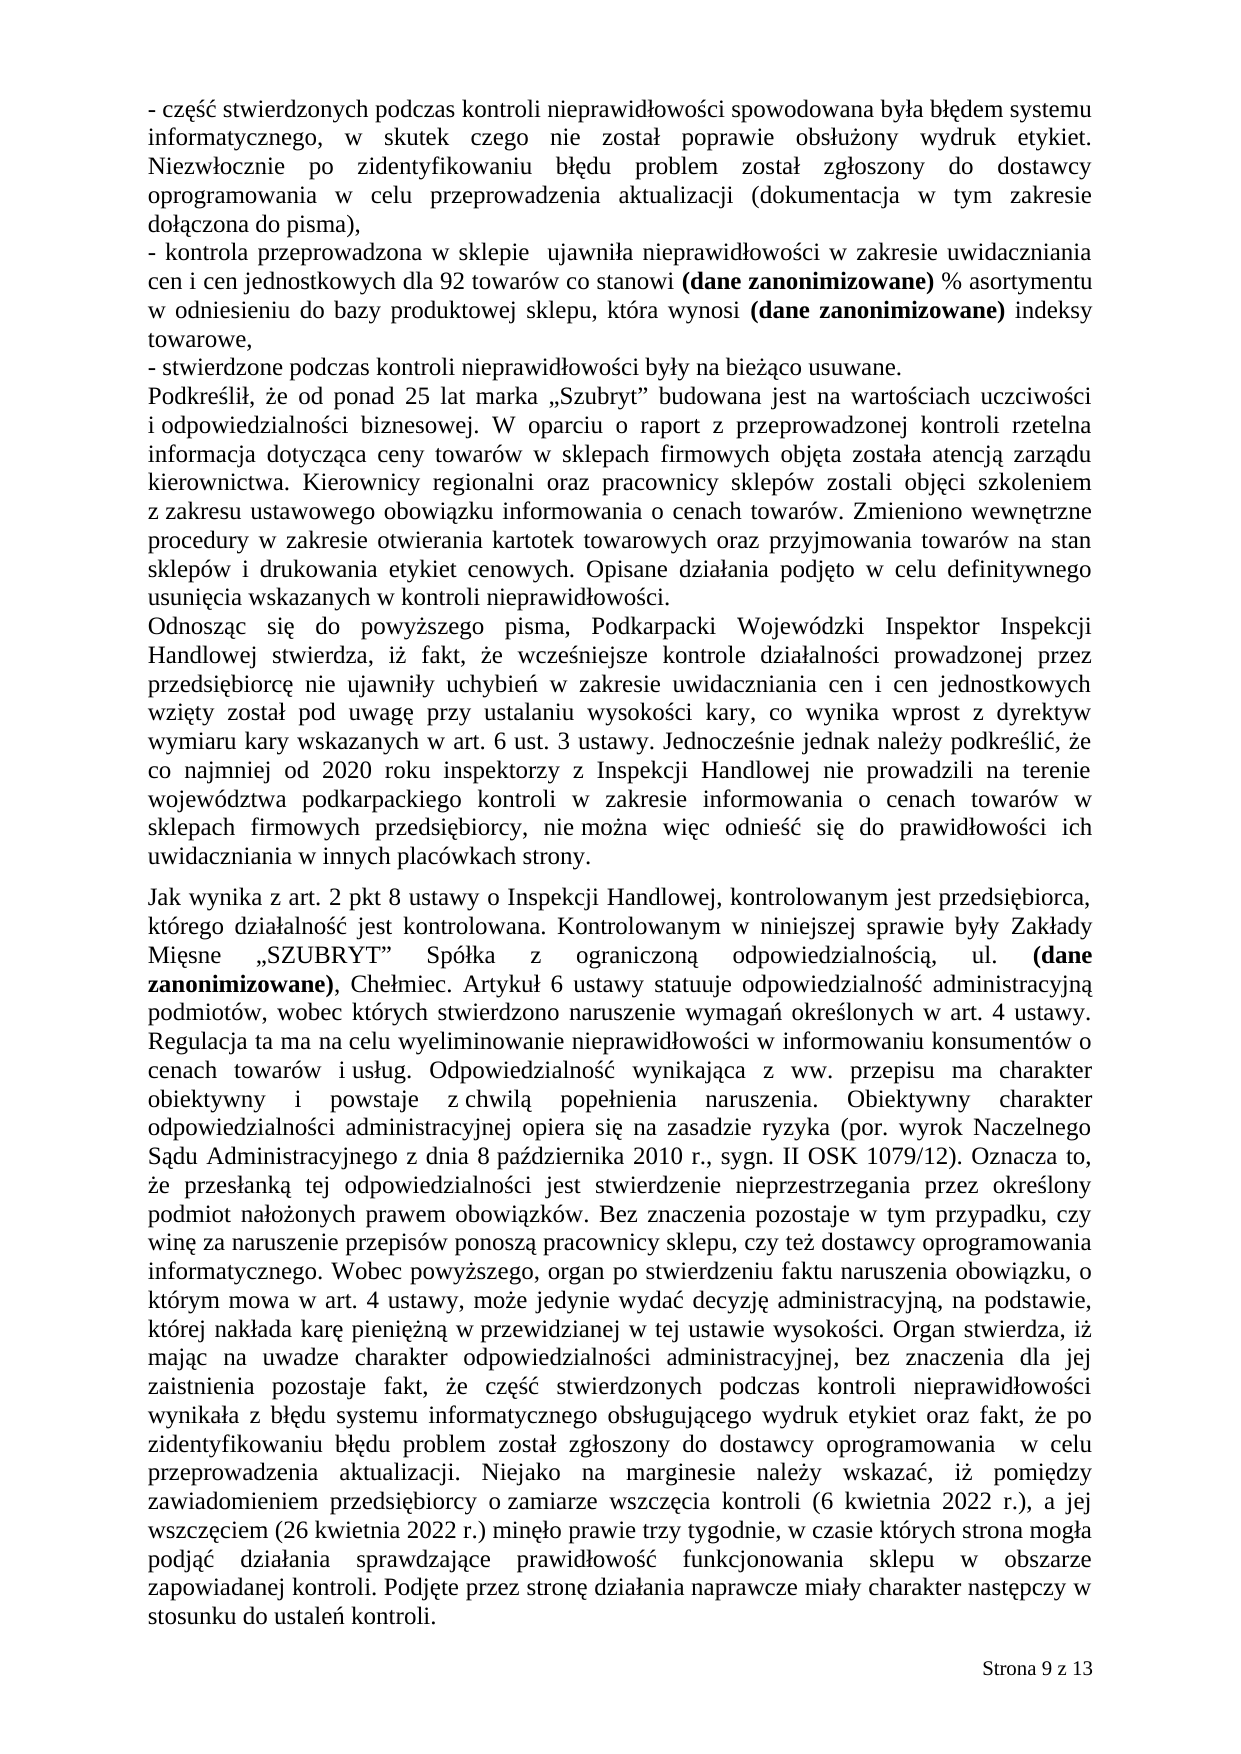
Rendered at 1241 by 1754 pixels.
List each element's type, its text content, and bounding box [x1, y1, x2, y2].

text - kontrola przeprowadzona w sklepie ujawniła nieprawidłowości w zakresie uwidaczniania cen i cen jednostkowych dla 92 towarów co stanowi (dane zanonimizowane) % asortymentu w odniesieniu do bazy produktowej sklepu, która wynosi (dane zanonimizowane) indeksy towarowe, [148, 237, 1092, 352]
text - stwierdzone podczas kontroli nieprawidłowości były na bieżąco usuwane. [148, 352, 1092, 381]
text Podkreślił, że od ponad 25 lat marka „Szubryt” budowana jest na wartościach uczciwości i odpowiedzialności biznesowej. W oparciu o raport z przeprowadzonej kontroli rzetelna informacja dotycząca ceny towarów w sklepach firmowych objęta została atencją zarządu kierownictwa. Kierownicy regionalni oraz pracownicy sklepów zostali objęci szkoleniem z zakresu ustawowego obowiązku informowania o cenach towarów. Zmieniono wewnętrzne procedury w zakresie otwierania kartotek towarowych oraz przyjmowania towarów na stan sklepów i drukowania etykiet cenowych. Opisane działania podjęto w celu definitywnego usunięcia wskazanych w kontroli nieprawidłowości. [148, 381, 1092, 611]
text Jak wynika z art. 2 pkt 8 ustawy o Inspekcji Handlowej, kontrolowanym jest przedsiębiorca, którego działalność jest kontrolowana. Kontrolowanym w niniejszej sprawie były Zakłady Mięsne „SZUBRYT” Spółka z ograniczoną odpowiedzialnością, ul. (dane zanonimizowane), Chełmiec. Artykuł 6 ustawy statuuje odpowiedzialność administracyjną podmiotów, wobec których stwierdzono naruszenie wymagań określonych w art. 4 ustawy. Regulacja ta ma na celu wyeliminowanie nieprawidłowości w informowaniu konsumentów o cenach towarów i usług. Odpowiedzialność wynikająca z ww. przepisu ma charakter obiektywny i powstaje z chwilą popełnienia naruszenia. Obiektywny charakter odpowiedzialności administracyjnej opiera się na zasadzie ryzyka (por. wyrok Naczelnego Sądu Administracyjnego z dnia 8 października 2010 r., sygn. II OSK 1079/12). Oznacza to, że przesłanką tej odpowiedzialności jest stwierdzenie nieprzestrzegania przez określony podmiot nałożonych prawem obowiązków. Bez znaczenia pozostaje w tym przypadku, czy winę za naruszenie przepisów ponoszą pracownicy sklepu, czy też dostawcy oprogramowania informatycznego. Wobec powyższego, organ po stwierdzeniu faktu naruszenia obowiązku, o którym mowa w art. 4 ustawy, może jedynie wydać decyzję administracyjną, na podstawie, której nakłada karę pieniężną w przewidzianej w tej ustawie wysokości. Organ stwierdza, iż mając na uwadze charakter odpowiedzialności administracyjnej, bez znaczenia dla jej zaistnienia pozostaje fakt, że część stwierdzonych podczas kontroli nieprawidłowości wynikała z błędu systemu informatycznego obsługującego wydruk etykiet oraz fakt, że po zidentyfikowaniu błędu problem został zgłoszony do dostawcy oprogramowania w celu przeprowadzenia aktualizacji. Niejako na marginesie należy wskazać, iż pomiędzy zawiadomieniem przedsiębiorcy o zamiarze wszczęcia kontroli (6 kwietnia 2022 r.), a jej wszczęciem (26 kwietnia 2022 r.) minęło prawie trzy tygodnie, w czasie których strona mogła podjąć działania sprawdzające prawidłowość funkcjonowania sklepu w obszarze zapowiadanej kontroli. Podjęte przez stronę działania naprawcze miały charakter następczy w stosunku do ustaleń kontroli. [148, 882, 1092, 1630]
text - część stwierdzonych podczas kontroli nieprawidłowości spowodowana była błędem systemu informatycznego, w skutek czego nie został poprawie obsłużony wydruk etykiet. Niezwłocznie po zidentyfikowaniu błędu problem został zgłoszony do dostawcy oprogramowania w celu przeprowadzenia aktualizacji (dokumentacja w tym zakresie dołączona do pisma), [148, 94, 1092, 237]
text Odnosząc się do powyższego pisma, Podkarpacki Wojewódzki Inspektor Inspekcji Handlowej stwierdza, iż fakt, że wcześniejsze kontrole działalności prowadzonej przez przedsiębiorcę nie ujawniły uchybień w zakresie uwidaczniania cen i cen jednostkowych wzięty został pod uwagę przy ustalaniu wysokości kary, co wynika wprost z dyrektyw wymiaru kary wskazanych w art. 6 ust. 3 ustawy. Jednocześnie jednak należy podkreślić, że co najmniej od 2020 roku inspektorzy z Inspekcji Handlowej nie prowadzili na terenie województwa podkarpackiego kontroli w zakresie informowania o cenach towarów w sklepach firmowych przedsiębiorcy, nie można więc odnieść się do prawidłowości ich uwidaczniania w innych placówkach strony. [148, 611, 1092, 870]
